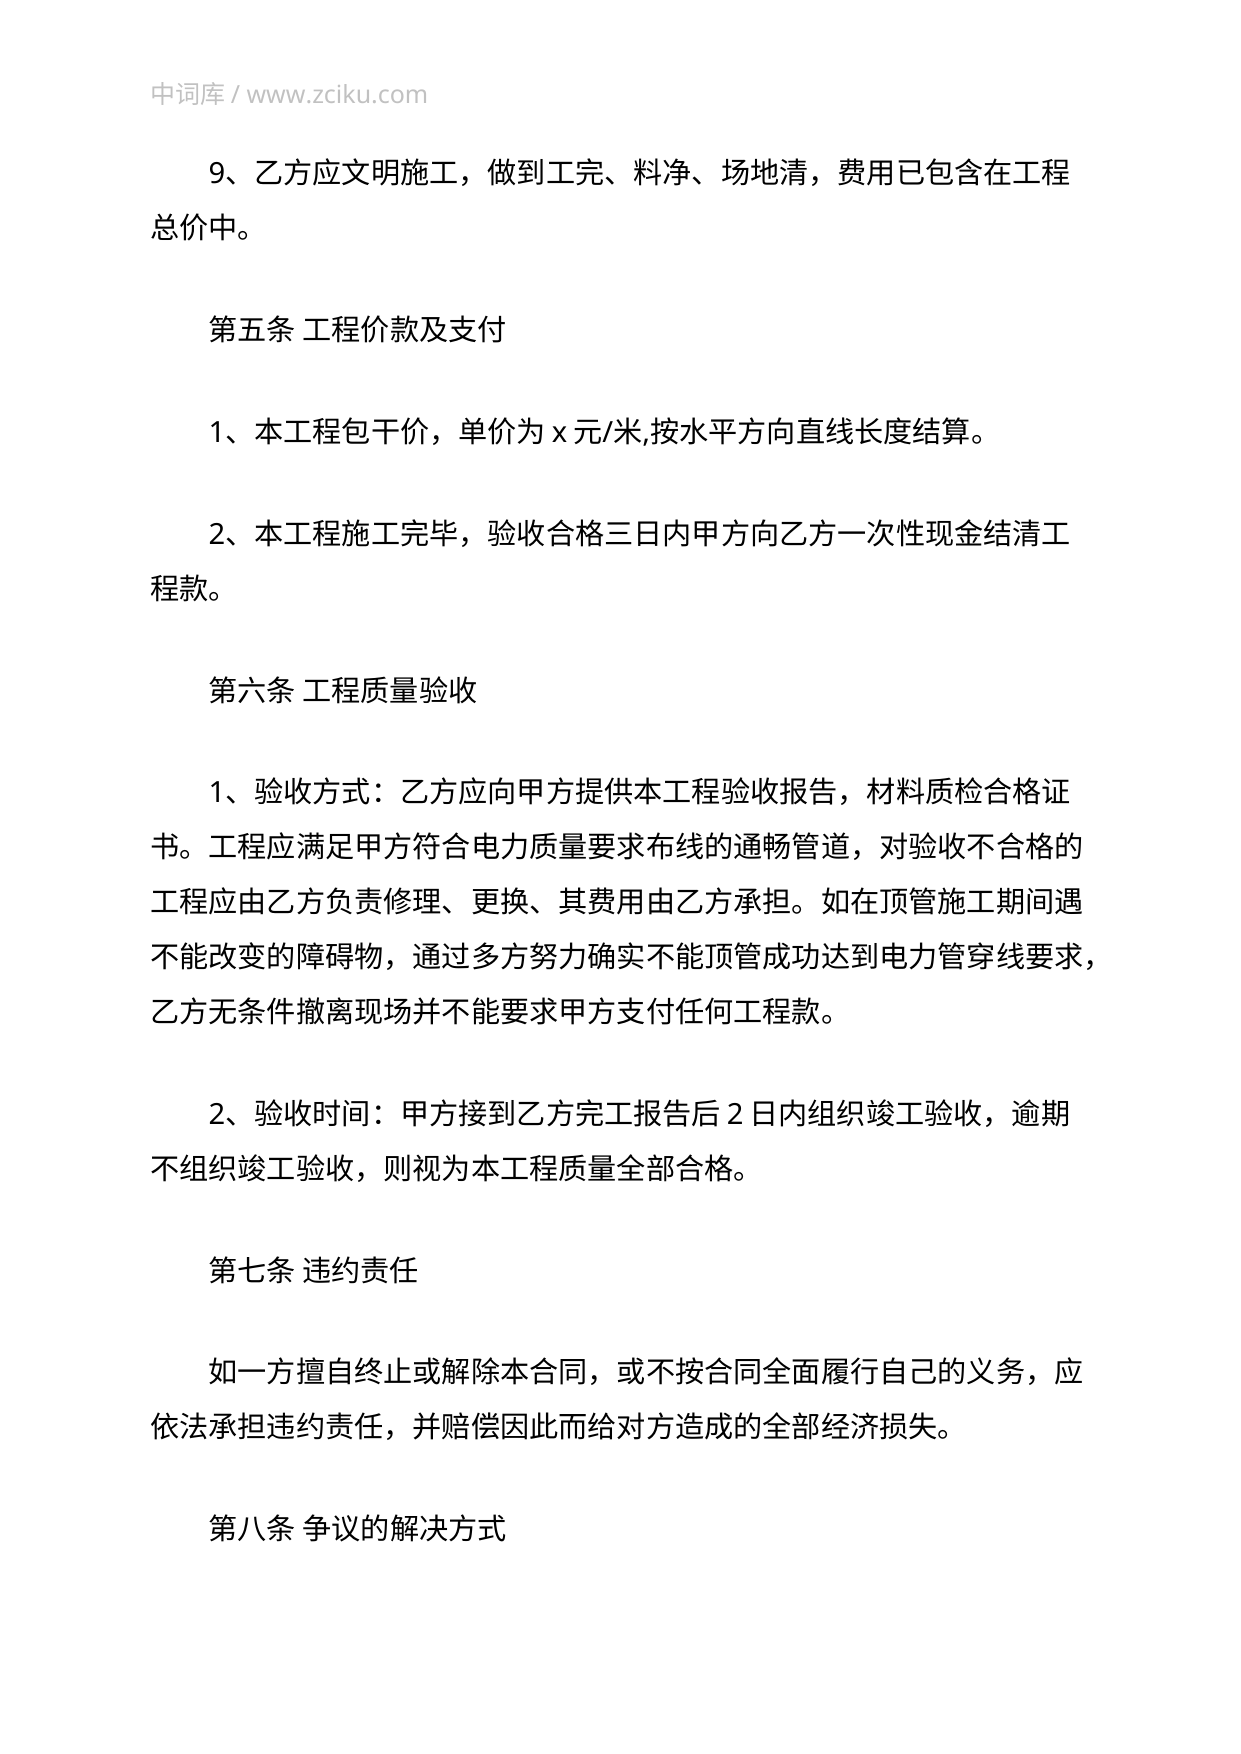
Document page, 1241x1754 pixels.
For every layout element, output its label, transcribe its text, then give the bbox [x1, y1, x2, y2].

text 第五条 工程价款及支付 [150, 307, 1090, 349]
text 9、乙方应文明施工，做到工完、料净、场地清，费用已包含在工程总价中。 [150, 150, 1090, 247]
text 2、验收时间：甲方接到乙方完工报告后2日内组织竣工验收，逾期不组织竣工验收，则视为本工程质量全部合格。 [150, 1091, 1090, 1188]
text 第七条 违约责任 [150, 1247, 1090, 1289]
text 第六条 工程质量验收 [150, 667, 1090, 709]
text 1、本工程包干价，单价为x元/米,按水平方向直线长度结算。 [150, 408, 1090, 451]
text 1、验收方式：乙方应向甲方提供本工程验收报告，材料质检合格证书。工程应满足甲方符合电力质量要求布线的通畅管道，对验收不合格的工程应由乙方负责修理、更换、其费用由乙方承担。如在顶管施工期间遇不能改变的障碍物，通过多方努力确实不能顶管成功达到电力管穿线要求，乙方无条件撤离现场并不能要求甲方支付任何工程款。 [150, 769, 1090, 1031]
text 第八条 争议的解决方式 [150, 1506, 1090, 1548]
text 如一方擅自终止或解除本合同，或不按合同全面履行自己的义务，应依法承担违约责任，并赔偿因此而给对方造成的全部经济损失。 [150, 1349, 1090, 1446]
text 2、本工程施工完毕，验收合格三日内甲方向乙方一次性现金结清工程款。 [150, 511, 1090, 608]
